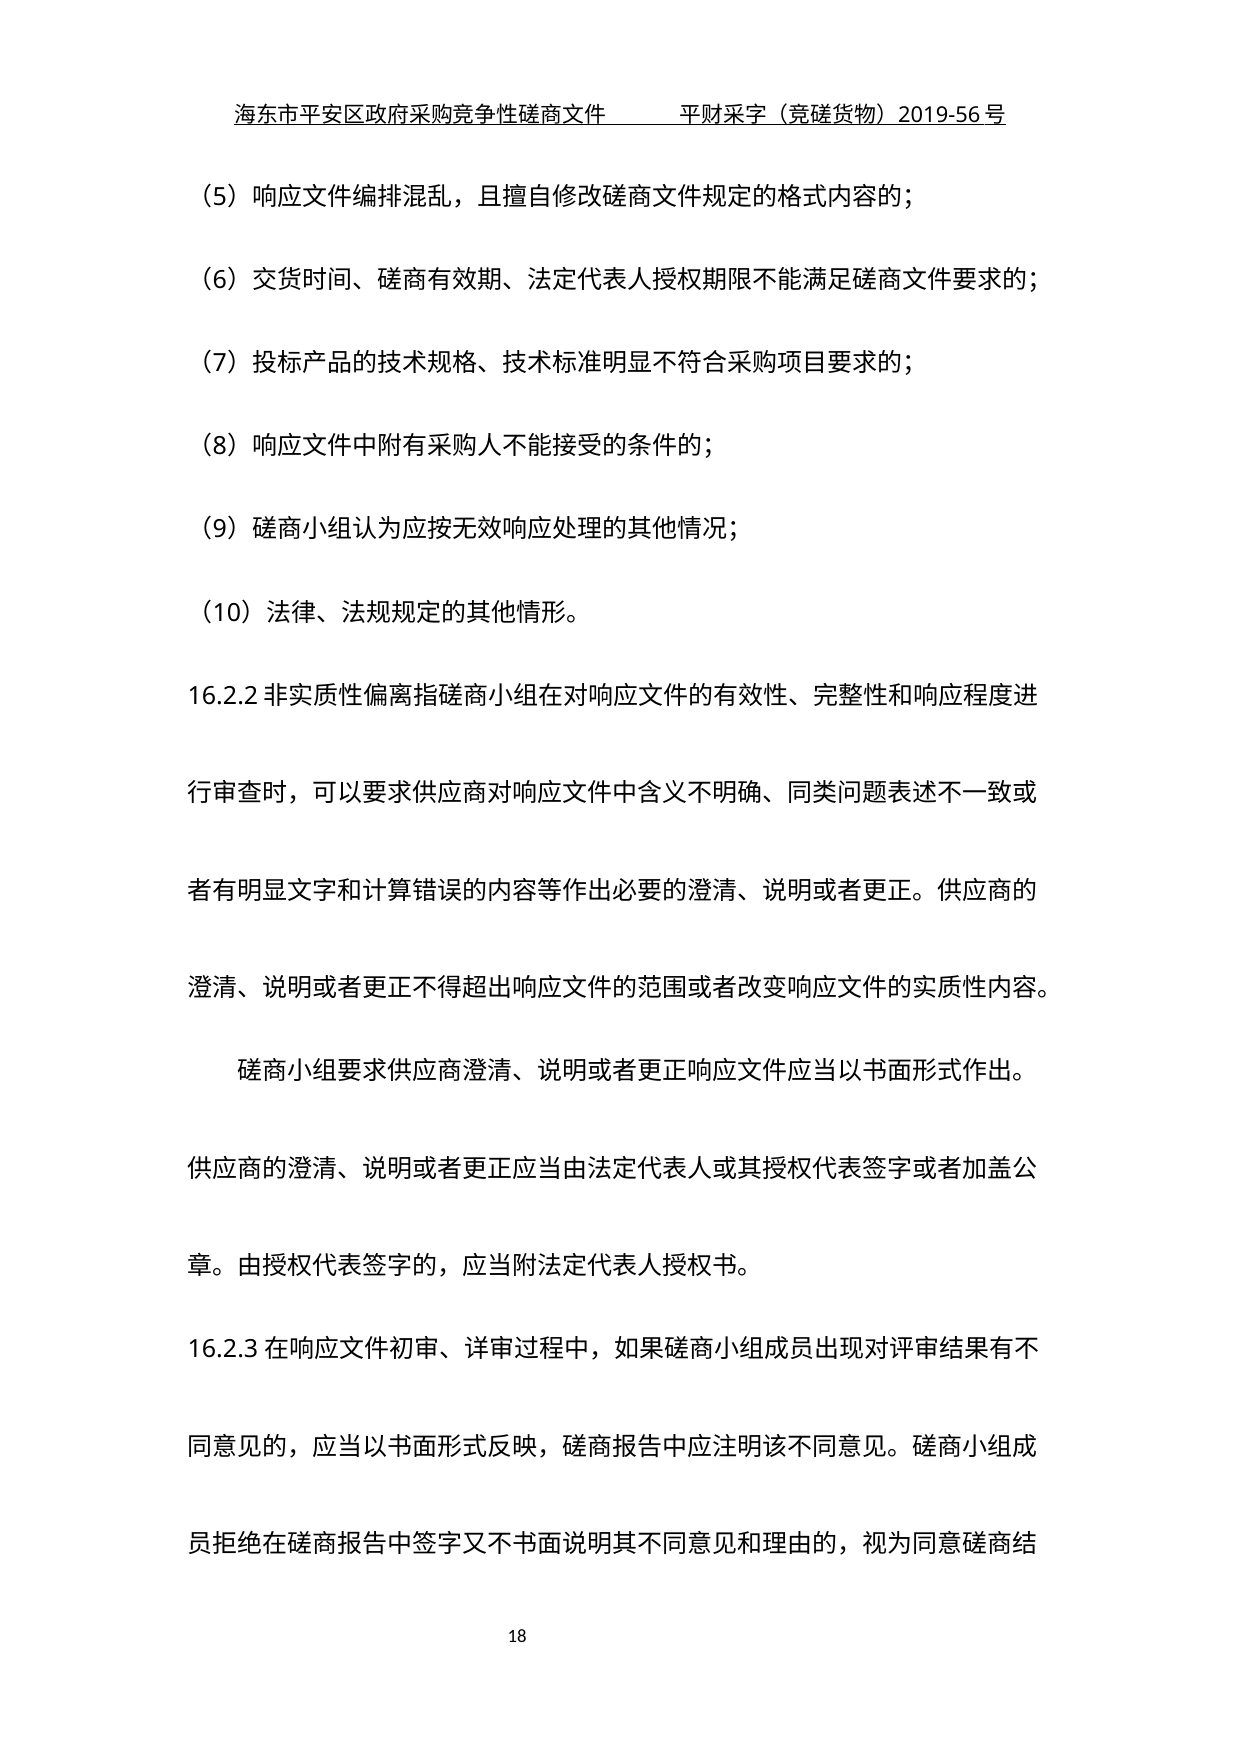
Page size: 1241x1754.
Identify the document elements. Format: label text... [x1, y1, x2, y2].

text 16.2.2非实质性偏离指磋商小组在对响应文件的有效性、完整性和响应程度进行审查时，可以要求供应商对响应文件中含义不明确、同类问题表述不一致或者有明显文字和计算错误的内容等作出必要的澄清、说明或者更正。供应商的澄清、说明或者更正不得超出响应文件的范围或者改变响应文件的实质性内容。 [187, 661, 1053, 1018]
text （8）响应文件中附有采购人不能接受的条件的； [187, 411, 1053, 476]
text （6）交货时间、磋商有效期、法定代表人授权期限不能满足磋商文件要求的； [187, 245, 1053, 310]
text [187, 1314, 1053, 1574]
text （5）响应文件编排混乱，且擅自修改磋商文件规定的格式内容的； [187, 162, 1053, 227]
text （10）法律、法规规定的其他情形。 [187, 578, 1053, 643]
text （9）磋商小组认为应按无效响应处理的其他情况； [187, 494, 1053, 559]
text 磋商小组要求供应商澄清、说明或者更正响应文件应当以书面形式作出。供应商的澄清、说明或者更正应当由法定代表人或其授权代表签字或者加盖公章。由授权代表签字的，应当附法定代表人授权书。 [187, 1036, 1053, 1296]
text （7）投标产品的技术规格、技术标准明显不符合采购项目要求的； [187, 328, 1053, 393]
